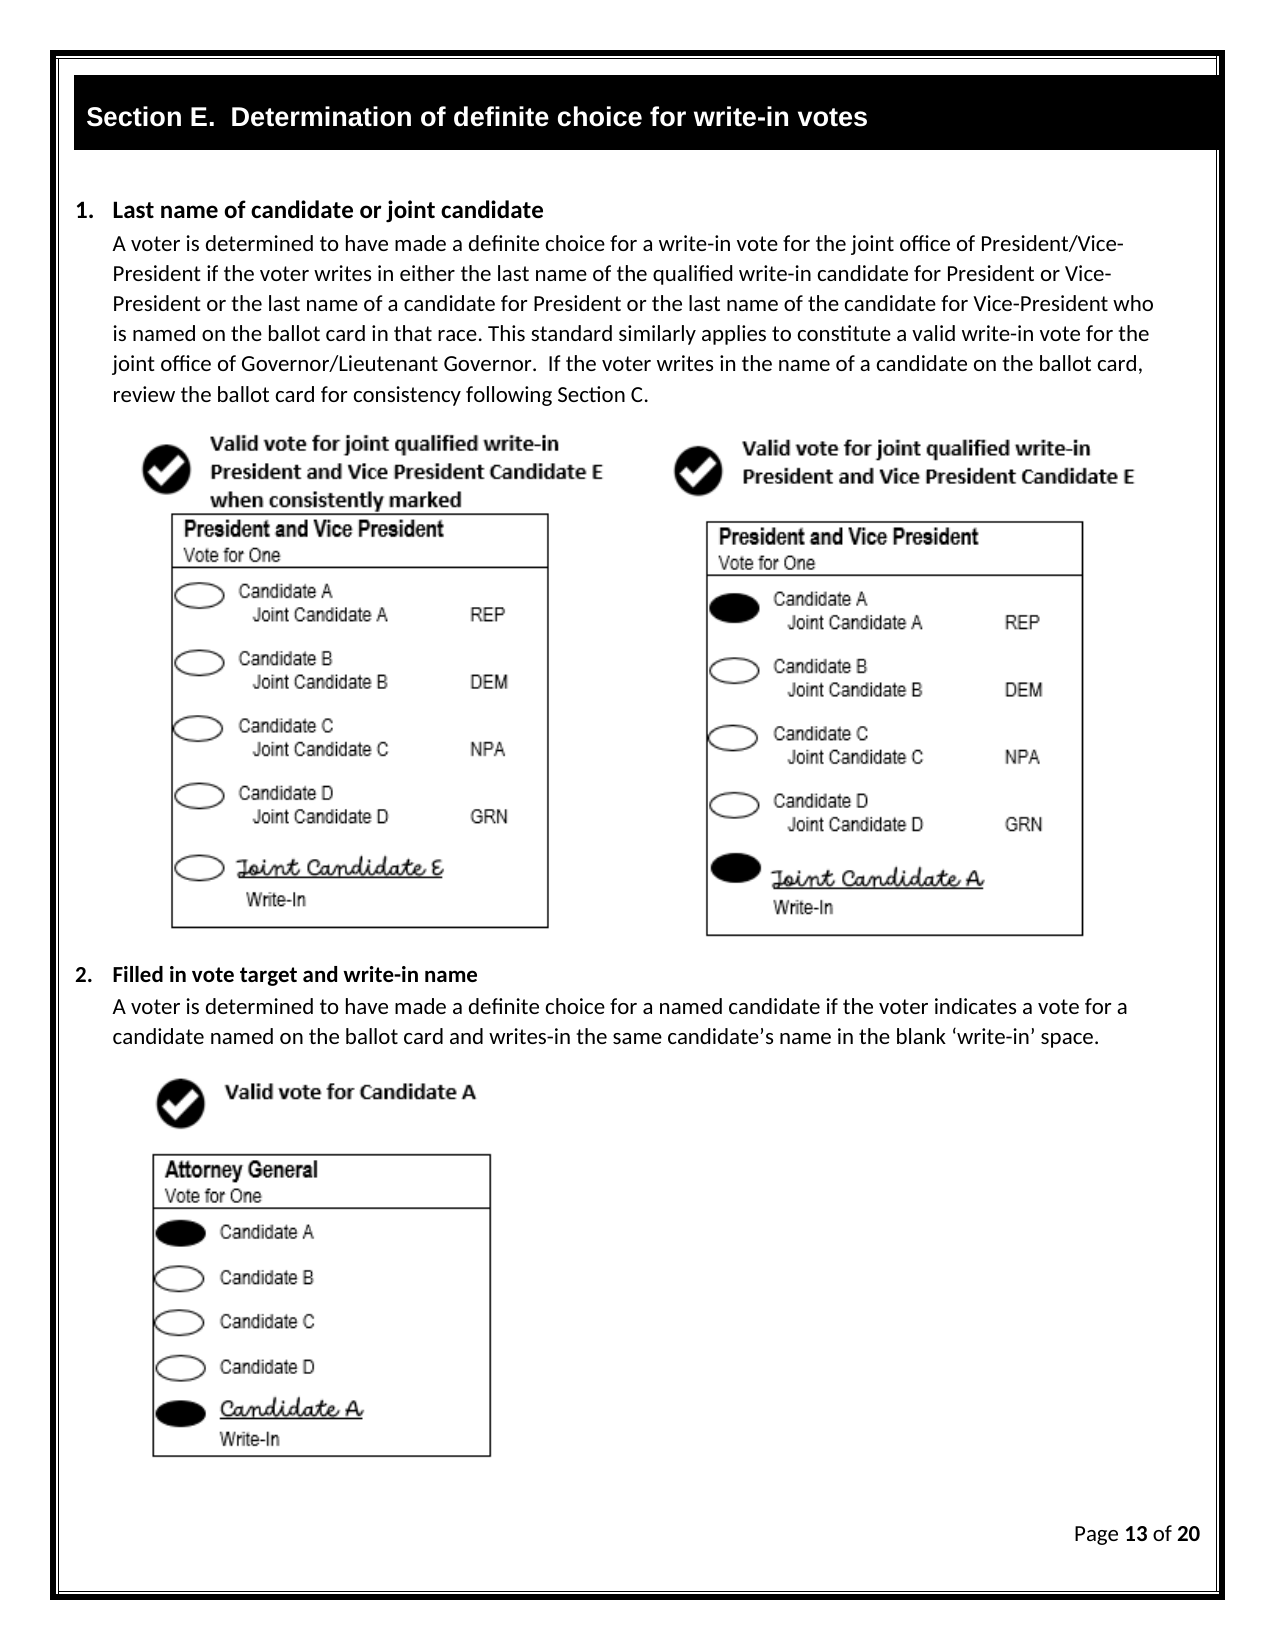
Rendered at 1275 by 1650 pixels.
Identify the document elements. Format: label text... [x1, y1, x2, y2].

picture [112, 1068, 543, 1476]
subtitle 1. Last name of candidate or joint candidate [75, 194, 1172, 224]
subtitle 2. Filled in vote target and write-in name [75, 960, 1172, 988]
text A voter is determined to have made a definite choice for a named candidate if the voter indicates a vote for a candidate named on the ballot card and writes-in the same candidate’s name in the blank ‘write-in’ space. [112, 992, 1172, 1050]
text A voter is determined to have made a definite choice for a write-in vote for the joint office of President/Vice-President if the voter writes in either the last name of the qualified write-in candidate for President or Vice-President or the last name of a candidate for President or the last name of the candidate for Vice-President who is named on the ballot card in that race. This standard similarly applies to constitute a valid write-in vote for the joint office of Governor/Lieutenant Governor. If the voter writes in the name of a candidate on the ballot card, review the ballot card for consistency following Section C. [112, 229, 1172, 408]
table_header Section E. Determination of definite choice for write-in votes [76, 76, 1216, 149]
picture [647, 426, 1154, 941]
picture [112, 426, 643, 941]
